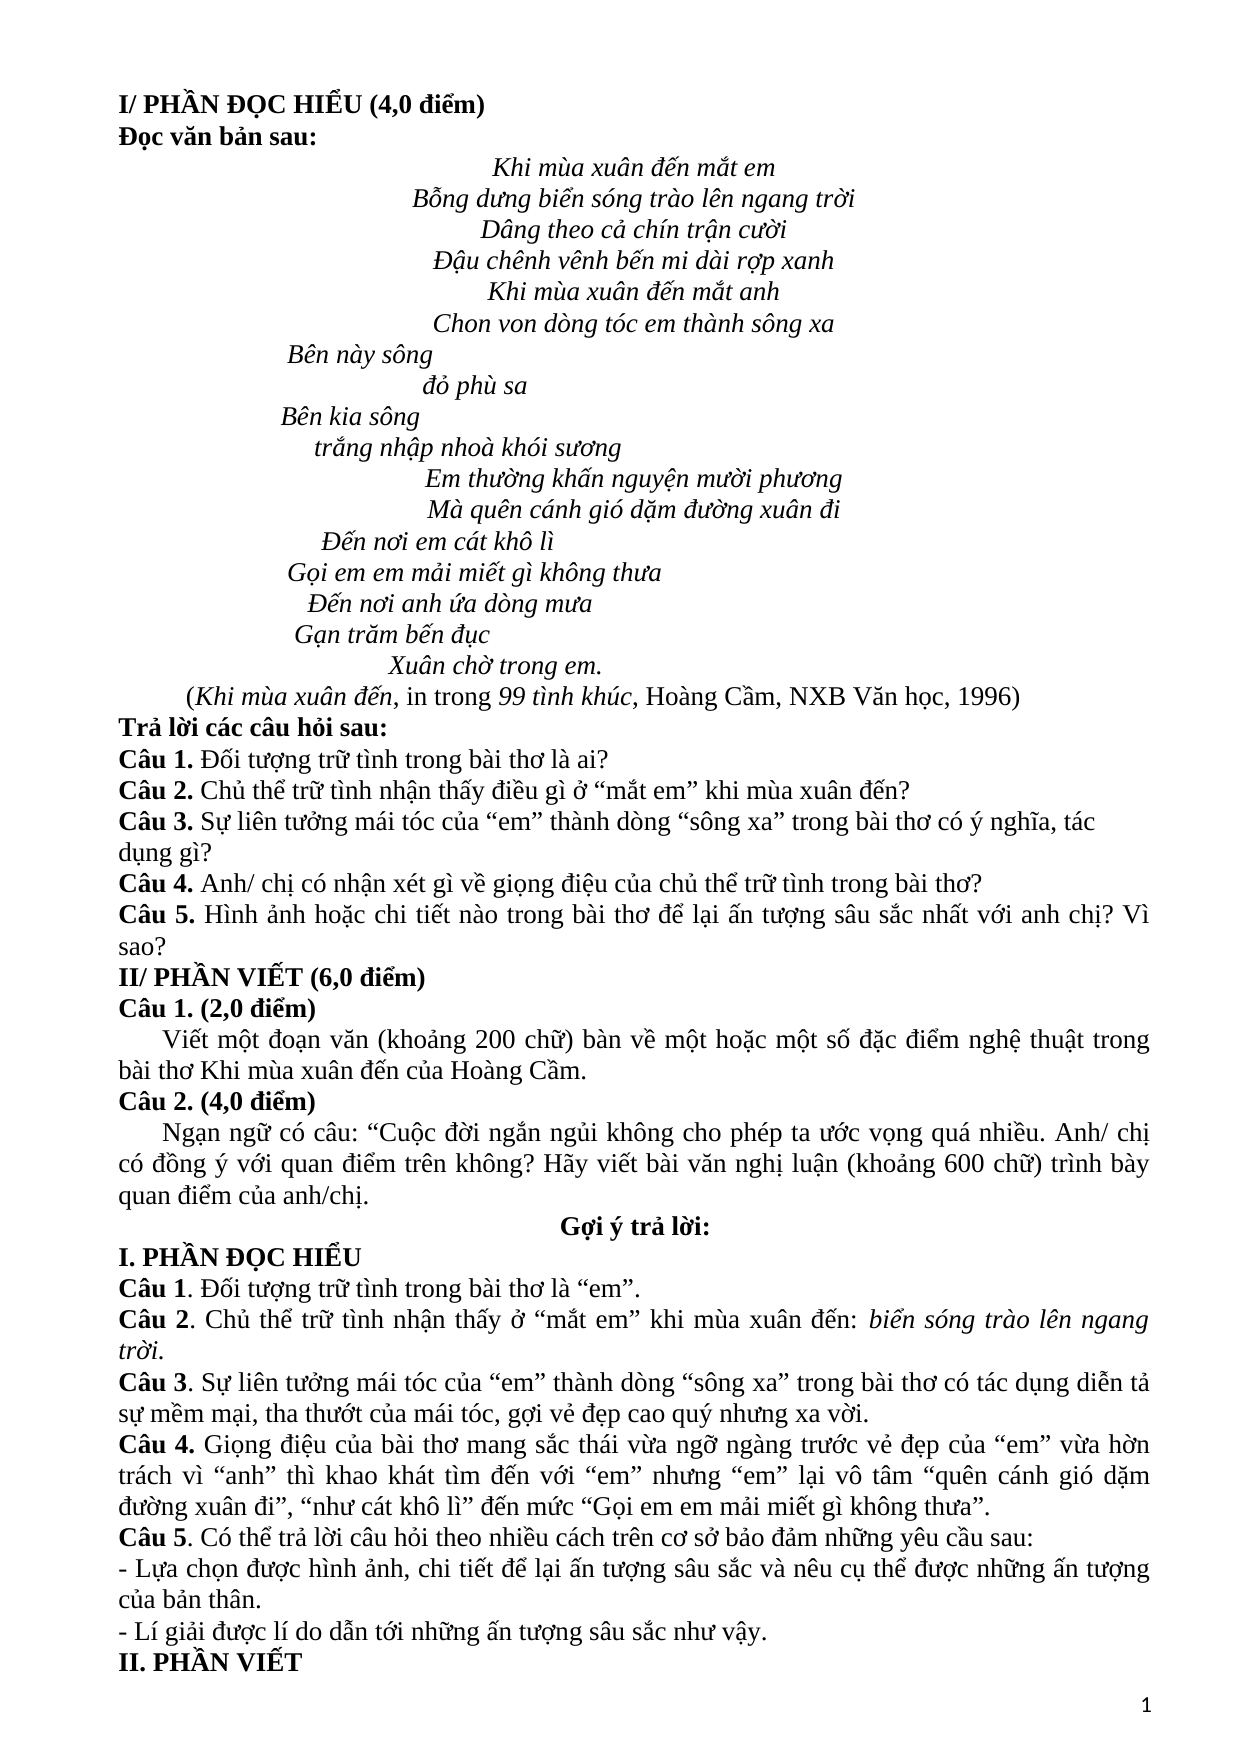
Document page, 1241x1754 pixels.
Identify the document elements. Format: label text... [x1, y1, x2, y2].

text Câu 4. Giọng điệu của bài thơ mang sắc thái vừa ngỡ ngàng trước vẻ đẹp của “em” vừa hờn trách vì “anh” thì khao khát tìm đến với “em” nhưng “em” lại vô tâm “quên cánh gió dặm đường xuân đi”, “như cát khô lì” đến mức “Gọi em em mải miết gì không thưa”. [118, 1428, 1152, 1521]
text II. PHẦN VIẾT [118, 1646, 1152, 1677]
text - Lí giải được lí do dẫn tới những ấn tượng sâu sắc như vậy. [118, 1615, 1152, 1646]
text Trả lời các câu hỏi sau: [118, 712, 1152, 743]
text Bên kia sông [118, 400, 1152, 431]
text Câu 2. Chủ thể trữ tình nhận thấy điều gì ở “mắt em” khi mùa xuân đến? [118, 774, 1152, 805]
text I/ PHẦN ĐỌC HIỂU (4,0 điểm) [118, 89, 1152, 120]
text Câu 5. Có thể trả lời câu hỏi theo nhiều cách trên cơ sở bảo đảm những yêu cầu sau: [118, 1521, 1152, 1552]
text II/ PHẦN VIẾT (6,0 điểm) [118, 961, 1152, 992]
text Khi mùa xuân đến mắt em [118, 151, 1152, 182]
text Đậu chênh vênh bến mi dài rợp xanh [118, 244, 1152, 276]
text Bên này sông [118, 338, 1152, 369]
text đỏ phù sa [118, 369, 1152, 400]
text Khi mùa xuân đến mắt anh [118, 276, 1152, 307]
text Em thường khấn nguyện mười phương [118, 462, 1152, 493]
text dụng gì? [118, 836, 1152, 867]
text Đọc văn bản sau: [118, 120, 1152, 151]
text Gọi em em mải miết gì không thưa [118, 556, 1152, 587]
text Câu 2. (4,0 điểm) [118, 1085, 1152, 1116]
text Bỗng dưng biển sóng trào lên ngang trời [118, 182, 1152, 213]
text Câu 3. Sự liên tưởng mái tóc của “em” thành dòng “sông xa” trong bài thơ có ý nghĩa, tác [118, 805, 1152, 836]
text Câu 1. Đối tượng trữ tình trong bài thơ là ai? [118, 743, 1152, 774]
text Câu 1. (2,0 điểm) [118, 992, 1152, 1023]
text Dâng theo cả chín trận cười [118, 213, 1152, 244]
text Đến nơi em cát khô lì [118, 525, 1152, 556]
text Câu 3. Sự liên tưởng mái tóc của “em” thành dòng “sông xa” trong bài thơ có tác dụng diễn tả sự mềm mại, tha thướt của mái tóc, gợi vẻ đẹp cao quý nhưng xa vời. [118, 1366, 1152, 1428]
text Câu 1. Đối tượng trữ tình trong bài thơ là “em”. [118, 1272, 1152, 1303]
text - Lựa chọn được hình ảnh, chi tiết để lại ấn tượng sâu sắc và nêu cụ thể được những ấn tượng của bản thân. [118, 1552, 1152, 1615]
text Ngạn ngữ có câu: “Cuộc đời ngắn ngủi không cho phép ta ước vọng quá nhiều. Anh/ chị có đồng ý với quan điểm trên không? Hãy viết bài văn nghị luận (khoảng 600 chữ) trình bày quan điểm của anh/chị. [118, 1116, 1152, 1210]
text Câu 4. Anh/ chị có nhận xét gì về giọng điệu của chủ thể trữ tình trong bài thơ? [118, 867, 1152, 898]
text Gợi ý trả lời: [118, 1210, 1152, 1241]
text Mà quên cánh gió dặm đường xuân đi [118, 493, 1152, 525]
text Gạn trăm bến đục [118, 618, 1152, 649]
text Chon von dòng tóc em thành sông xa [118, 307, 1152, 338]
text Câu 2. Chủ thể trữ tình nhận thấy ở “mắt em” khi mùa xuân đến: biển sóng trào lên ngang trời. [118, 1303, 1152, 1366]
text trắng nhập nhoà khói sương [118, 431, 1152, 462]
text I. PHẦN ĐỌC HIỂU [118, 1241, 1152, 1272]
text Viết một đoạn văn (khoảng 200 chữ) bàn về một hoặc một số đặc điểm nghệ thuật trong bài thơ Khi mùa xuân đến của Hoàng Cầm. [118, 1023, 1152, 1085]
text Xuân chờ trong em. [118, 649, 1152, 680]
text Đến nơi anh ứa dòng mưa [118, 587, 1152, 618]
text (Khi mùa xuân đến, in trong 99 tình khúc, Hoàng Cầm, NXB Văn học, 1996) [118, 680, 1152, 712]
text Câu 5. Hình ảnh hoặc chi tiết nào trong bài thơ để lại ấn tượng sâu sắc nhất với anh chị? Vì sao? [118, 898, 1152, 961]
